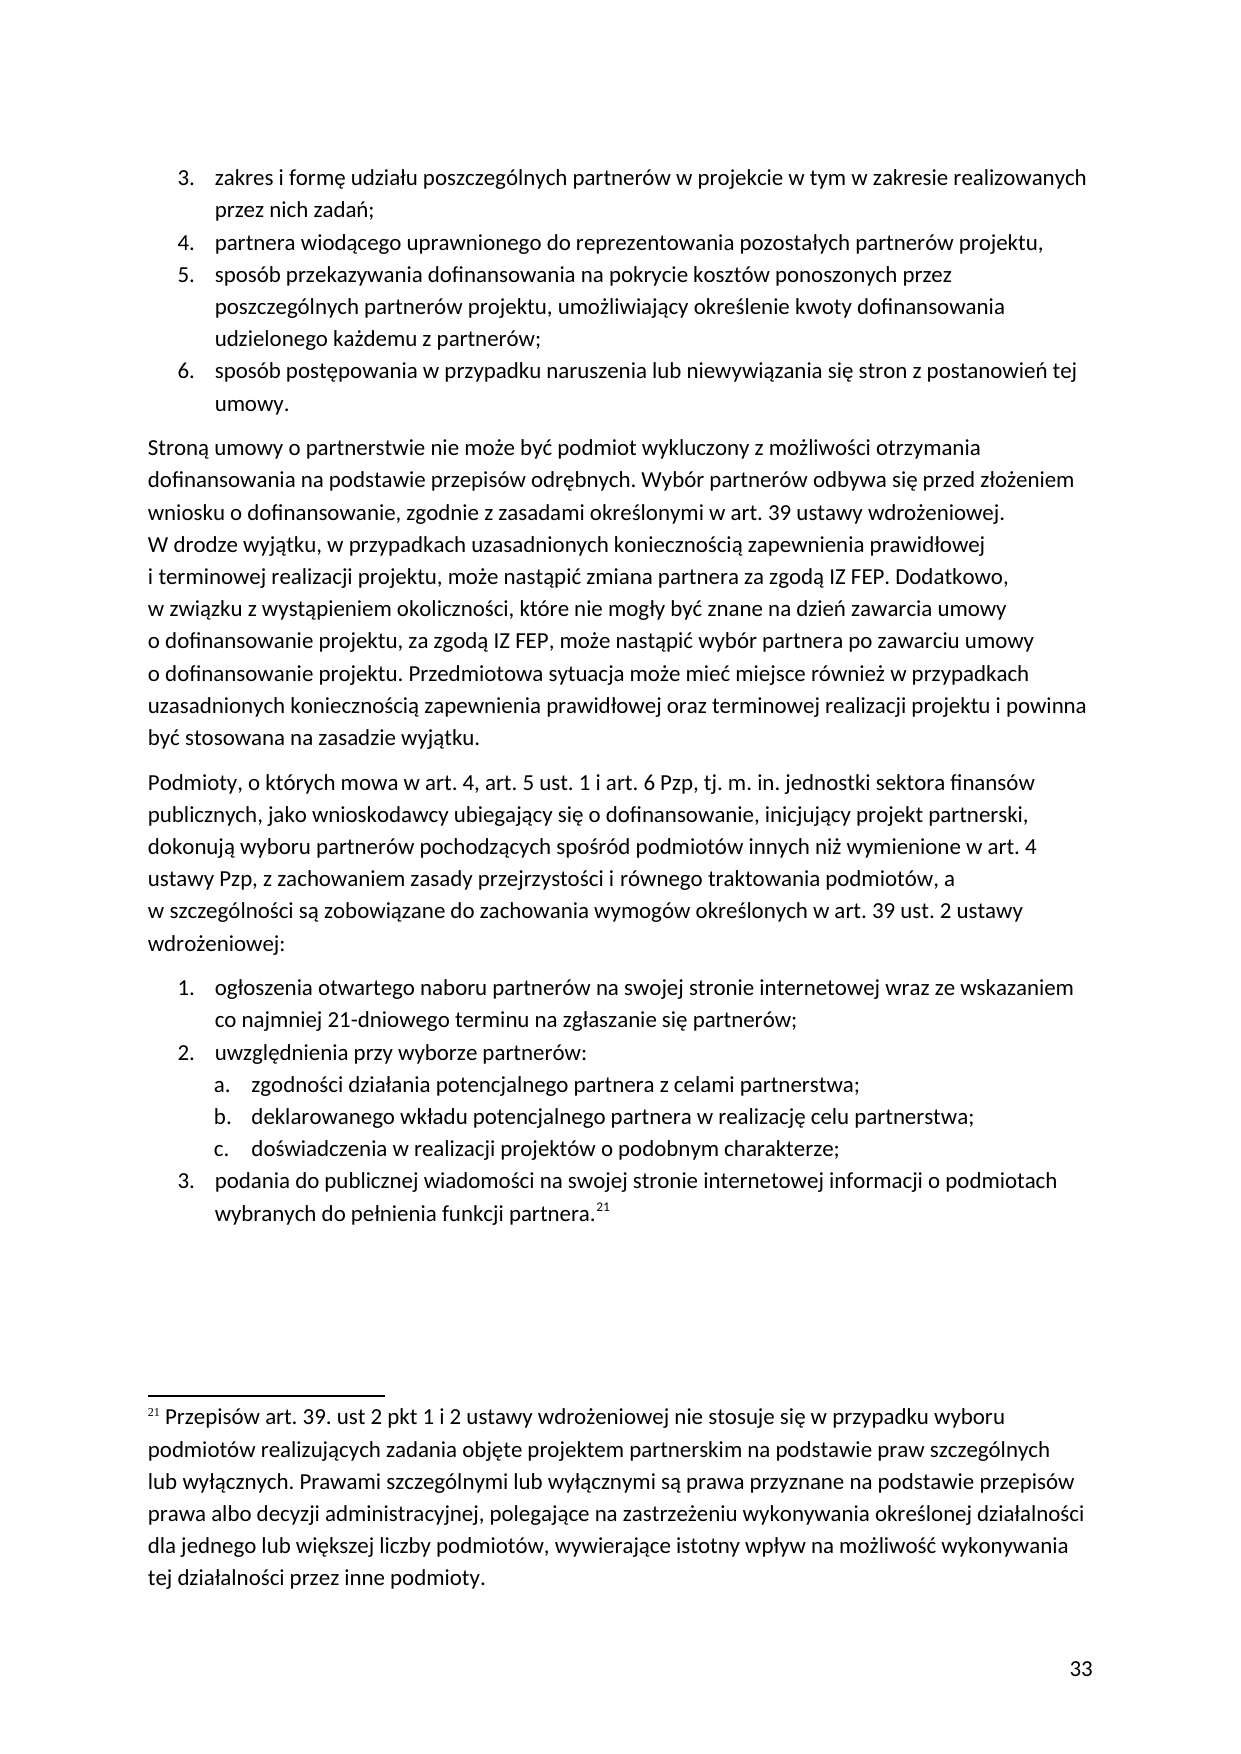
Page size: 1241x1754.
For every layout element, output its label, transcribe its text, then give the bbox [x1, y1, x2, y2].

list sposób postępowania w przypadku naruszenia lub niewywiązania się stron z postanowień tej umowy. [177, 357, 1092, 417]
list sposób przekazywania dofinansowania na pokrycie kosztów ponoszonych przez poszczególnych partnerów projektu, umożliwiający określenie kwoty dofinansowania udzielonego każdemu z partnerów; [177, 260, 1092, 352]
list zgodności działania potencjalnego partnera z celami partnerstwa; [214, 1070, 1092, 1098]
list partnera wiodącego uprawnionego do reprezentowania pozostałych partnerów projektu, [177, 228, 1092, 256]
list doświadczenia w realizacji projektów o podobnym charakterze; [214, 1134, 1092, 1162]
list podania do publicznej wiadomości na swojej stronie internetowej informacji o podmiotach wybranych do pełnienia funkcji partnera. [177, 1167, 1092, 1227]
list deklarowanego wkładu potencjalnego partnera w realizację celu partnerstwa; [214, 1102, 1092, 1130]
list ogłoszenia otwartego naboru partnerów na swojej stronie internetowej wraz ze wskazaniem co najmniej 21-dniowego terminu na zgłaszanie się partnerów; [177, 973, 1092, 1034]
list zakres i formę udziału poszczególnych partnerów w projekcie w tym w zakresie realizowanych przez nich zadań; [177, 163, 1092, 224]
text Stroną umowy o partnerstwie nie może być podmiot wykluczony z możliwości otrzymania dofinansowania na podstawie przepisów odrębnych. Wybór partnerów odbywa się przed złożeniem wniosku o dofinansowanie, zgodnie z zasadami określonymi w art. 39 ustawy wdrożeniowej. W drodze wyjątku, w przypadkach uzasadnionych koniecznością zapewnienia prawidłowej i terminowej realizacji projektu, może nastąpić zmiana partnera za zgodą IZ FEP. Dodatkowo, w związku z wystąpieniem okoliczności, które nie mogły być znane na dzień zawarcia umowy o dofinansowanie projektu, za zgodą IZ FEP, może nastąpić wybór partnera po zawarciu umowy o dofinansowanie projektu. Przedmiotowa sytuacja może mieć miejsce również w przypadkach uzasadnionych koniecznością zapewnienia prawidłowej oraz terminowej realizacji projektu i powinna być stosowana na zasadzie wyjątku. [148, 433, 1092, 751]
list uwzględnienia przy wyborze partnerów: [177, 1038, 1092, 1066]
text Podmioty, o których mowa w art. 4, art. 5 ust. 1 i art. 6 Pzp, tj. m. in. jednostki sektora finansów publicznych, jako wnioskodawcy ubiegający się o dofinansowanie, inicjujący projekt partnerski, dokonują wyboru partnerów pochodzących spośród podmiotów innych niż wymienione w art. 4 ustawy Pzp, z zachowaniem zasady przejrzystości i równego traktowania podmiotów, a w szczególności są zobowiązane do zachowania wymogów określonych w art. 39 ust. 2 ustawy wdrożeniowej: [148, 768, 1092, 957]
